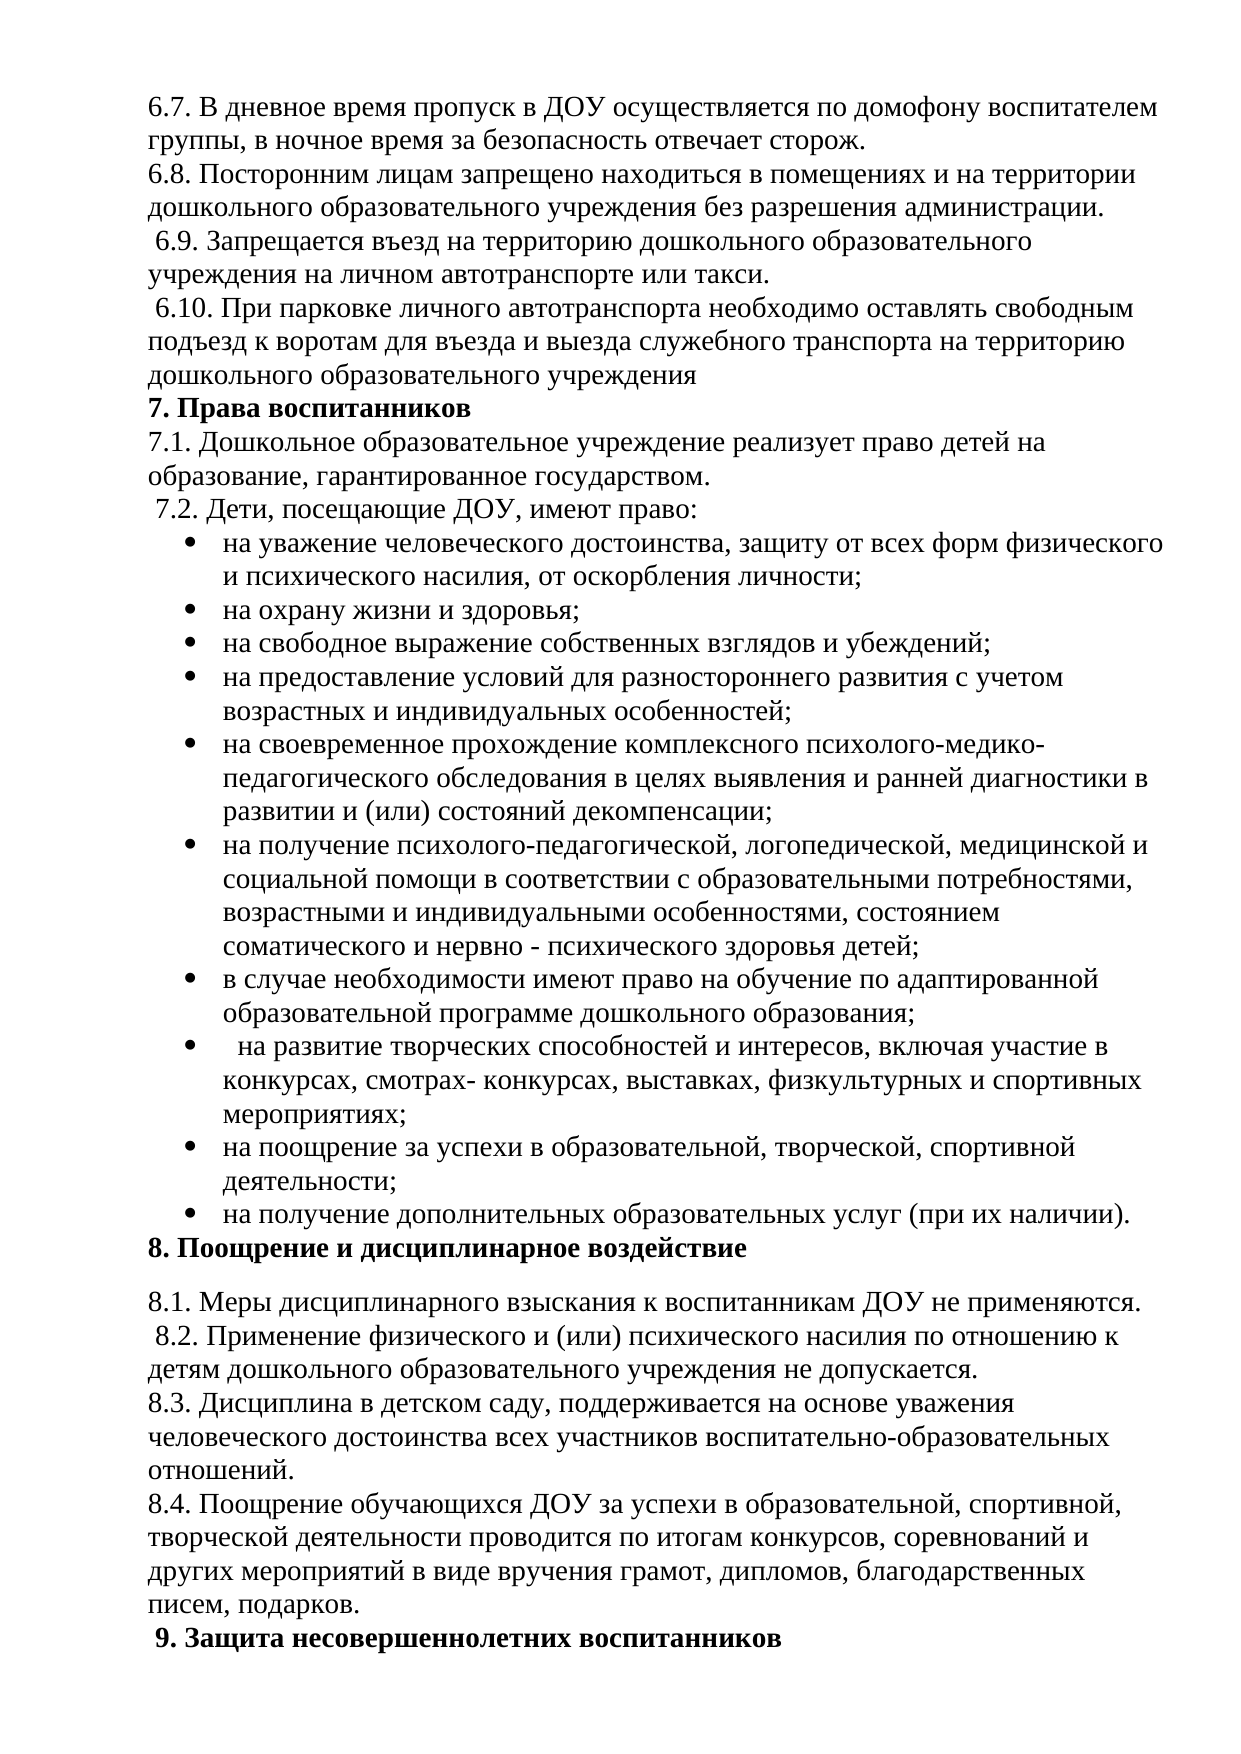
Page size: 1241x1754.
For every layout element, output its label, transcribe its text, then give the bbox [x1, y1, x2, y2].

text 7.1. Дошкольное образовательное учреждение реализует право детей на образование, гарантированное государством. [148, 424, 1167, 491]
list на получение дополнительных образовательных услуг (при их наличии). [185, 1196, 1167, 1230]
text 6.9. Запрещается въезд на территорию дошкольного образовательного учреждения на личном автотранспорте или такси. [148, 223, 1167, 290]
text 7.2. Дети, посещающие ДОУ, имеют право: [148, 491, 1167, 525]
list на уважение человеческого достоинства, защиту от всех форм физического и психического насилия, от оскорбления личности; [185, 525, 1167, 592]
text 8.3. Дисциплина в детском саду, поддерживается на основе уважения человеческого достоинства всех участников воспитательно-образовательных отношений. [148, 1385, 1167, 1486]
text 6.7. В дневное время пропуск в ДОУ осуществляется по домофону воспитателем группы, в ночное время за безопасность отвечает сторож. [148, 89, 1167, 156]
text 9. Защита несовершеннолетних воспитанников [148, 1620, 1167, 1653]
text 6.8. Посторонним лицам запрещено находиться в помещениях и на территории дошкольного образовательного учреждения без разрешения администрации. [148, 156, 1167, 223]
text 8.2. Применение физического и (или) психического насилия по отношению к детям дошкольного образовательного учреждения не допускается. [148, 1318, 1167, 1385]
list на поощрение за успехи в образовательной, творческой, спортивной деятельности; [185, 1129, 1167, 1196]
list на предоставление условий для разностороннего развития с учетом возрастных и индивидуальных особенностей; [185, 659, 1167, 726]
list на свободное выражение собственных взглядов и убеждений; [185, 626, 1167, 659]
list на получение психолого-педагогической, логопедической, медицинской и социальной помощи в соответствии с образовательными потребностями, возрастными и индивидуальными особенностями, состоянием соматического и нервно - психического здоровья детей; [185, 827, 1167, 961]
list на охрану жизни и здоровья; [185, 592, 1167, 626]
text 8.4. Поощрение обучающихся ДОУ за успехи в образовательной, спортивной, творческой деятельности проводится по итогам конкурсов, соревнований и других мероприятий в виде вручения грамот, дипломов, благодарственных писем, подарков. [148, 1486, 1167, 1620]
list на развитие творческих способностей и интересов, включая участие в конкурсах, смотрах- конкурсах, выставках, физкультурных и спортивных мероприятиях; [185, 1028, 1167, 1129]
text 6.10. При парковке личного автотранспорта необходимо оставлять свободным подъезд к воротам для въезда и выезда служебного транспорта на территорию дошкольного образовательного учреждения [148, 290, 1167, 391]
list на своевременное прохождение комплексного психолого-медико-педагогического обследования в целях выявления и ранней диагностики в развитии и (или) состояний декомпенсации; [185, 726, 1167, 827]
list в случае необходимости имеют право на обучение по адаптированной образовательной программе дошкольного образования; [185, 961, 1167, 1028]
text 8. Поощрение и дисциплинарное воздействие [148, 1230, 1167, 1264]
text 7. Права воспитанников [148, 391, 1167, 424]
text 8.1. Меры дисциплинарного взыскания к воспитанникам ДОУ не применяются. [148, 1284, 1167, 1318]
